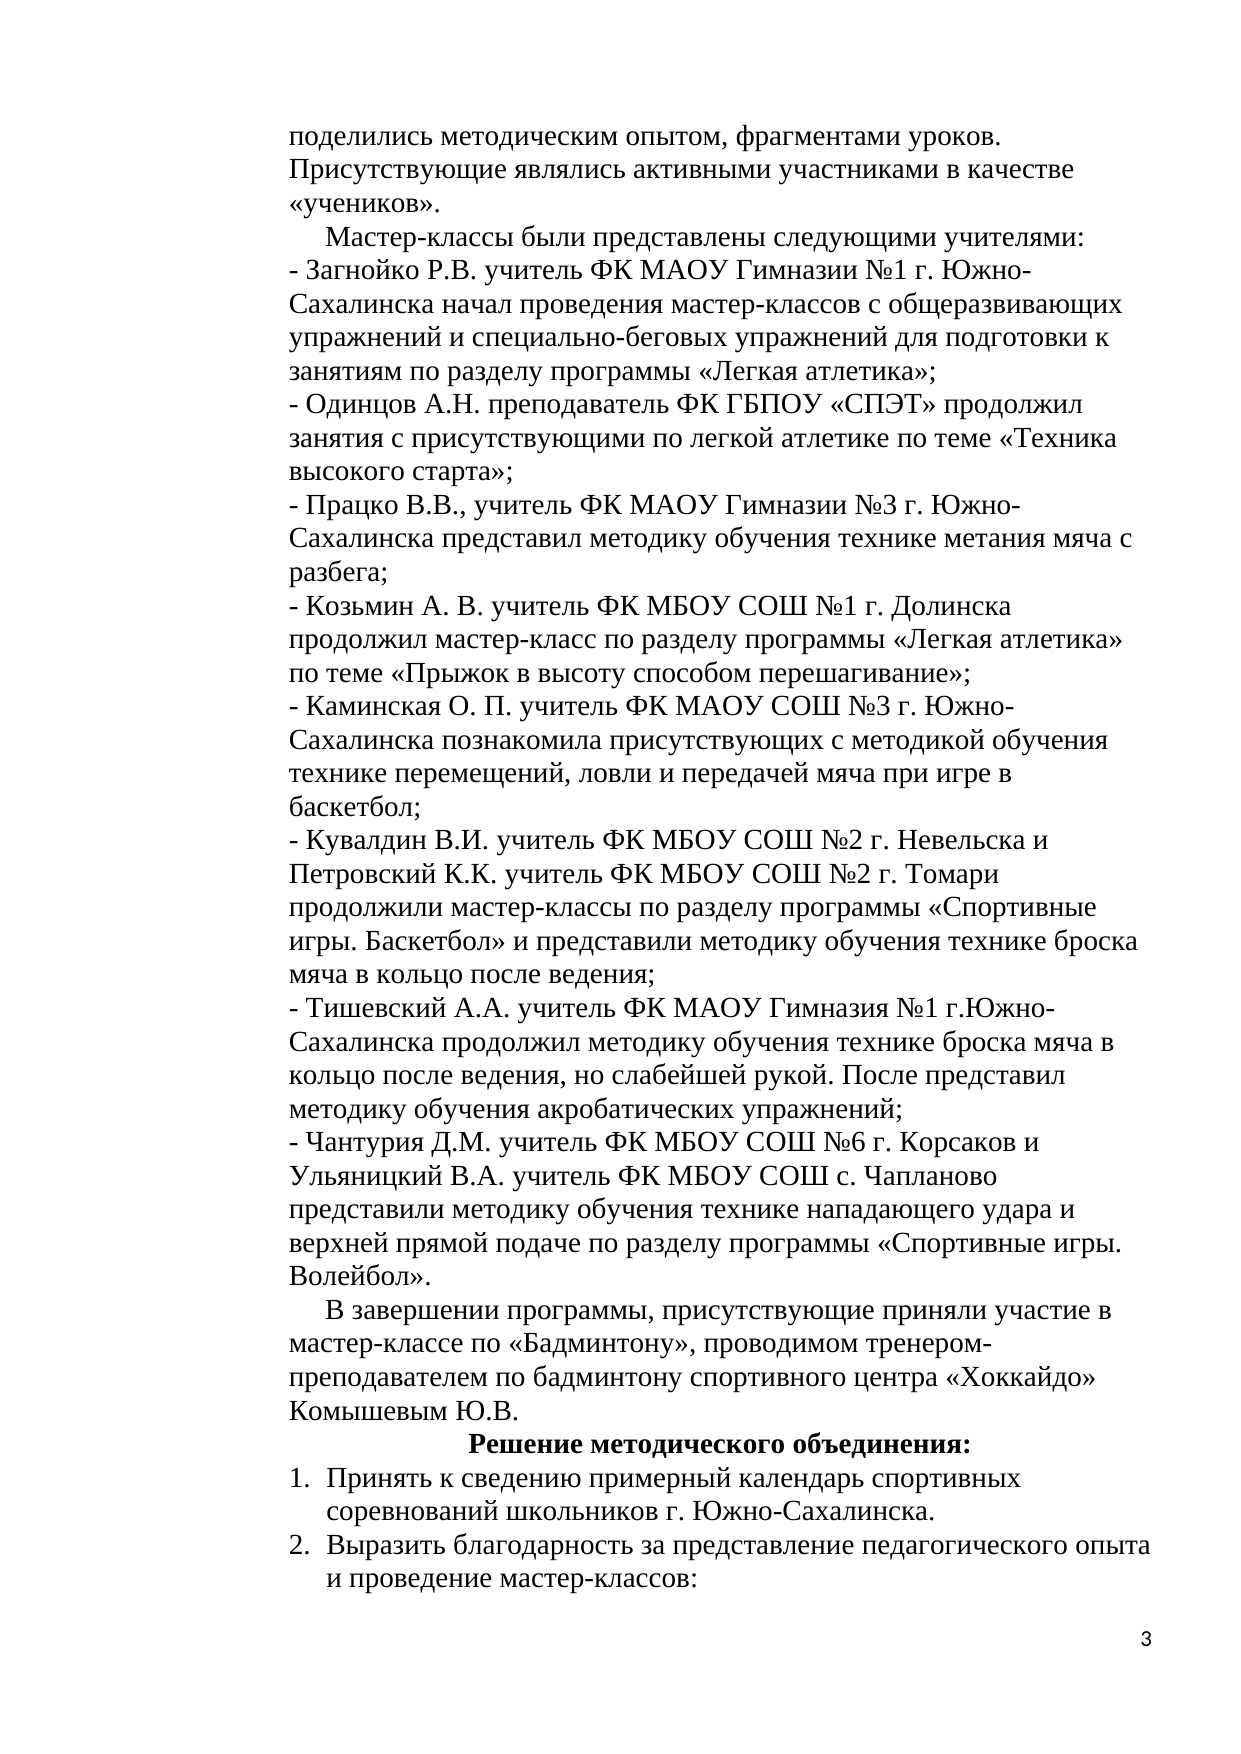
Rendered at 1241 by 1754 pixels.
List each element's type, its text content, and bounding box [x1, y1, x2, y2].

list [251, 118, 1152, 219]
list - Одинцов А.Н. преподаватель ФК ГБПОУ «СПЭТ» продолжил занятия с присутствующими по легкой атлетике по теме «Техника высокого старта»; [288, 386, 1152, 487]
list В завершении программы, присутствующие приняли участие в мастер-классе по «Бадминтону», проводимом тренером-преподавателем по бадминтону спортивного центра «Хоккайдо» Комышевым Ю.В. [288, 1292, 1152, 1426]
list Решение методического объединения: [288, 1426, 1152, 1460]
list - Загнойко Р.В. учитель ФК МАОУ Гимназии №1 г. Южно-Сахалинска начал проведения мастер-классов с общеразвивающих упражнений и специально-беговых упражнений для подготовки к занятиям по разделу программы «Легкая атлетика»; [288, 252, 1152, 386]
list - Чантурия Д.М. учитель ФК МБОУ СОШ №6 г. Корсаков и Ульяницкий В.А. учитель ФК МБОУ СОШ с. Чапланово представили методику обучения технике нападающего удара и верхней прямой подаче по разделу программы «Спортивные игры. Волейбол». [288, 1124, 1152, 1292]
list Принять к сведению примерный календарь спортивных соревнований школьников г. Южно-Сахалинска. [288, 1460, 1152, 1527]
list - Каминская О. П. учитель ФК МАОУ СОШ №3 г. Южно-Сахалинска познакомила присутствующих с методикой обучения технике перемещений, ловли и передачей мяча при игре в баскетбол; [288, 688, 1152, 822]
list - Кувалдин В.И. учитель ФК МБОУ СОШ №2 г. Невельска и Петровский К.К. учитель ФК МБОУ СОШ №2 г. Томари продолжили мастер-классы по разделу программы «Спортивные игры. Баскетбол» и представили методику обучения технике броска мяча в кольцо после ведения; [288, 822, 1152, 990]
list - Тишевский А.А. учитель ФК МАОУ Гимназия №1 г.Южно-Сахалинска продолжил методику обучения технике броска мяча в кольцо после ведения, но слабейшей рукой. После представил методику обучения акробатических упражнений; [288, 990, 1152, 1124]
list - Козьмин А. В. учитель ФК МБОУ СОШ №1 г. Долинска продолжил мастер-класс по разделу программы «Легкая атлетика» по теме «Прыжок в высоту способом перешагивание»; [288, 588, 1152, 688]
list Мастер-классы были представлены следующими учителями: [288, 219, 1152, 252]
list - Працко В.В., учитель ФК МАОУ Гимназии №3 г. Южно-Сахалинска представил методику обучения технике метания мяча с разбега; [288, 487, 1152, 588]
list Выразить благодарность за представление педагогического опыта и проведение мастер-классов: [288, 1527, 1152, 1594]
